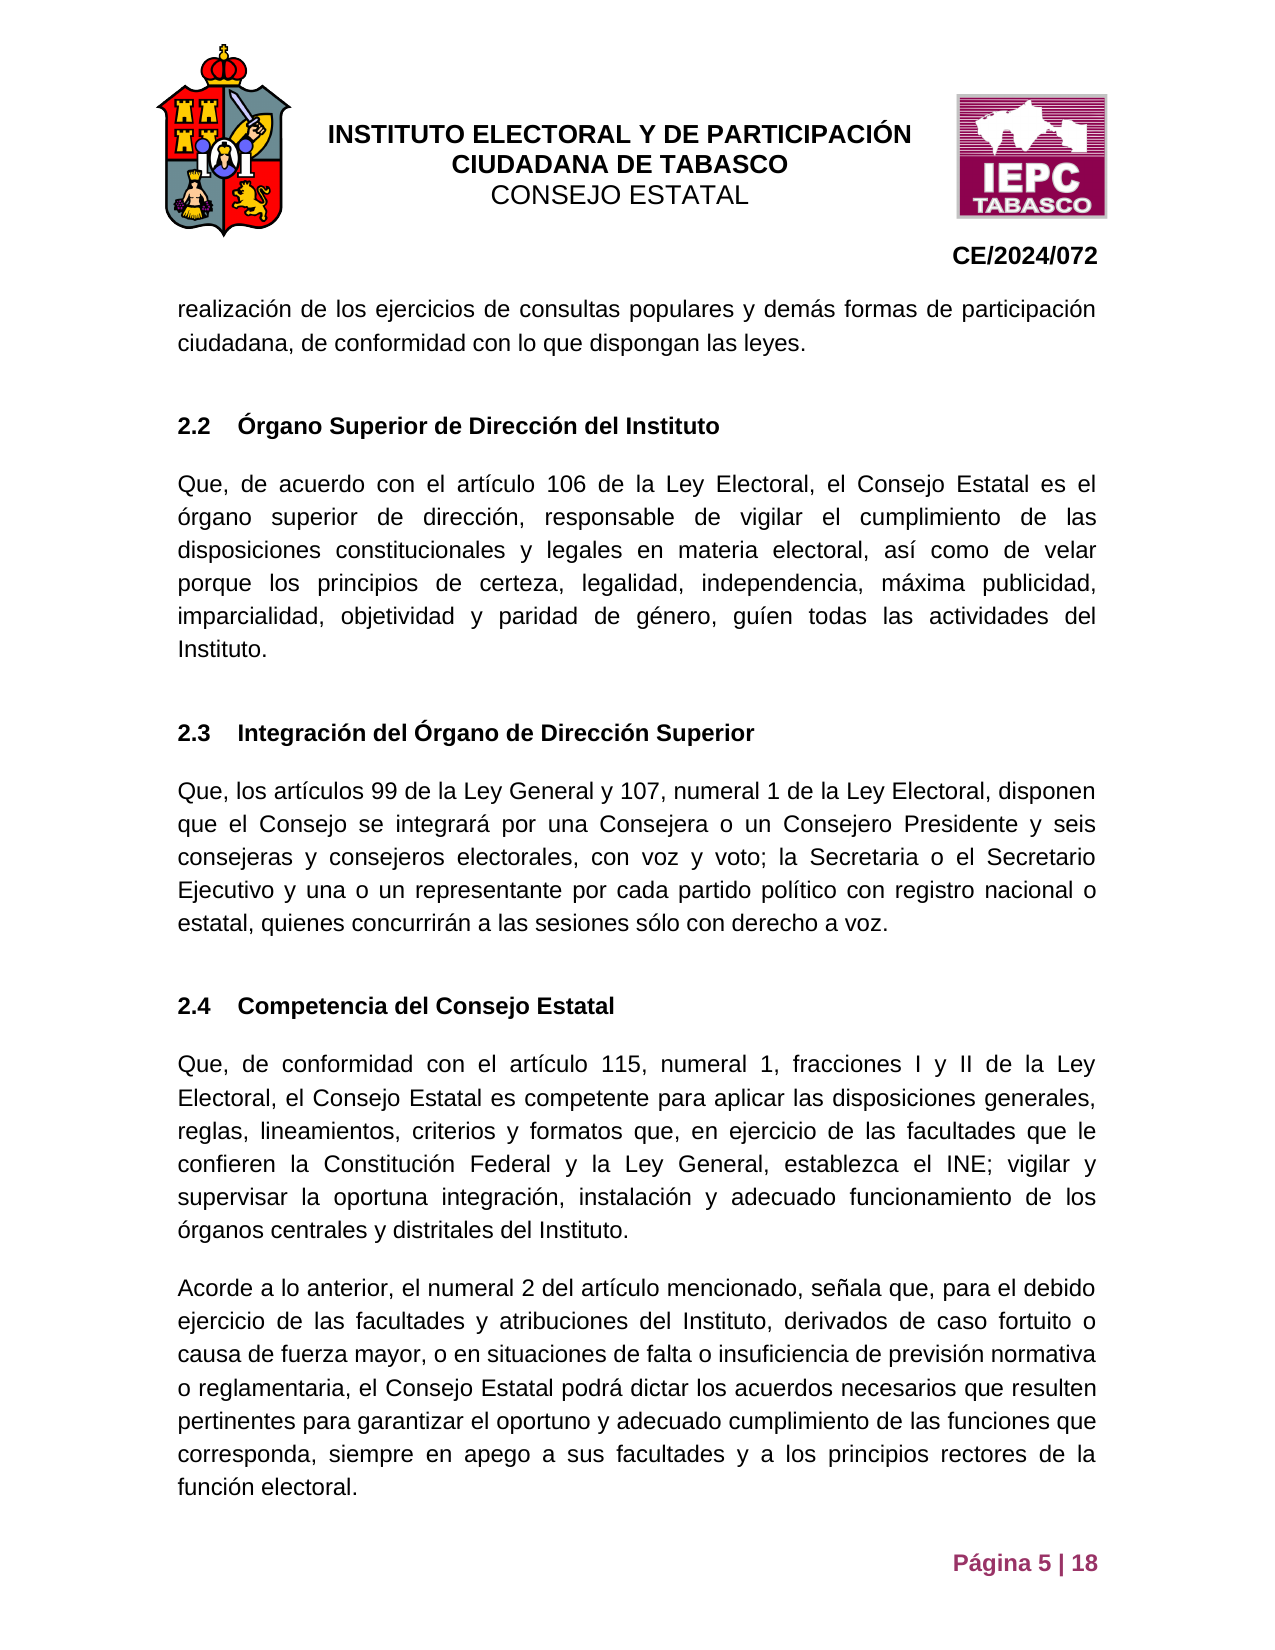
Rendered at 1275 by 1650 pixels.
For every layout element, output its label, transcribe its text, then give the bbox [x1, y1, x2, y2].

subtitle Órgano Superior de Dirección del Instituto [177, 412, 1098, 439]
subtitle Integración del Órgano de Dirección Superior [177, 718, 1098, 746]
text Que, los artículos 99 de la Ley General y 107, numeral 1 de la Ley Electoral, disponen que el Consejo se integrará por una Consejera o un Consejero Presidente y seis consejeras y consejeros electorales, con voz y voto; la Secretaria o el Secretario Ejecutivo y una o un representante por cada partido político con registro nacional o estatal, quienes concurrirán a las sesiones sólo con derecho a voz. [177, 777, 1098, 937]
picture [956, 94, 1108, 219]
text Acorde a lo anterior, el numeral 2 del artículo mencionado, señala que, para el debido ejercicio de las facultades y atribuciones del Instituto, derivados de caso fortuito o causa de fuerza mayor, o en situaciones de falta o insuficiencia de previsión normativa o reglamentaria, el Consejo Estatal podrá dictar los acuerdos necesarios que resulten pertinentes para garantizar el oportuno y adecuado cumplimiento de las funciones que corresponda, siempre en apego a sus facultades y a los principios rectores de la función electoral. [177, 1274, 1098, 1501]
text Que, de acuerdo con el artículo 106 de la Ley Electoral, el Consejo Estatal es el órgano superior de dirección, responsable de vigilar el cumplimiento de las disposiciones constitucionales y legales en materia electoral, así como de velar porque los principios de certeza, legalidad, independencia, máxima publicidad, imparcialidad, objetividad y paridad de género, guíen todas las actividades del Instituto. [177, 470, 1098, 663]
picture [147, 44, 295, 241]
subtitle Competencia del Consejo Estatal [177, 992, 1098, 1020]
text Que, de conformidad con el artículo 115, numeral 1, fracciones I y II de la Ley Electoral, el Consejo Estatal es competente para aplicar las disposiciones generales, reglas, lineamientos, criterios y formatos que, en ejercicio de las facultades que le confieren la Constitución Federal y la Ley General, establezca el INE; vigilar y supervisar la oportuna integración, instalación y adecuado funcionamiento de los órganos centrales y distritales del Instituto. [177, 1050, 1098, 1244]
